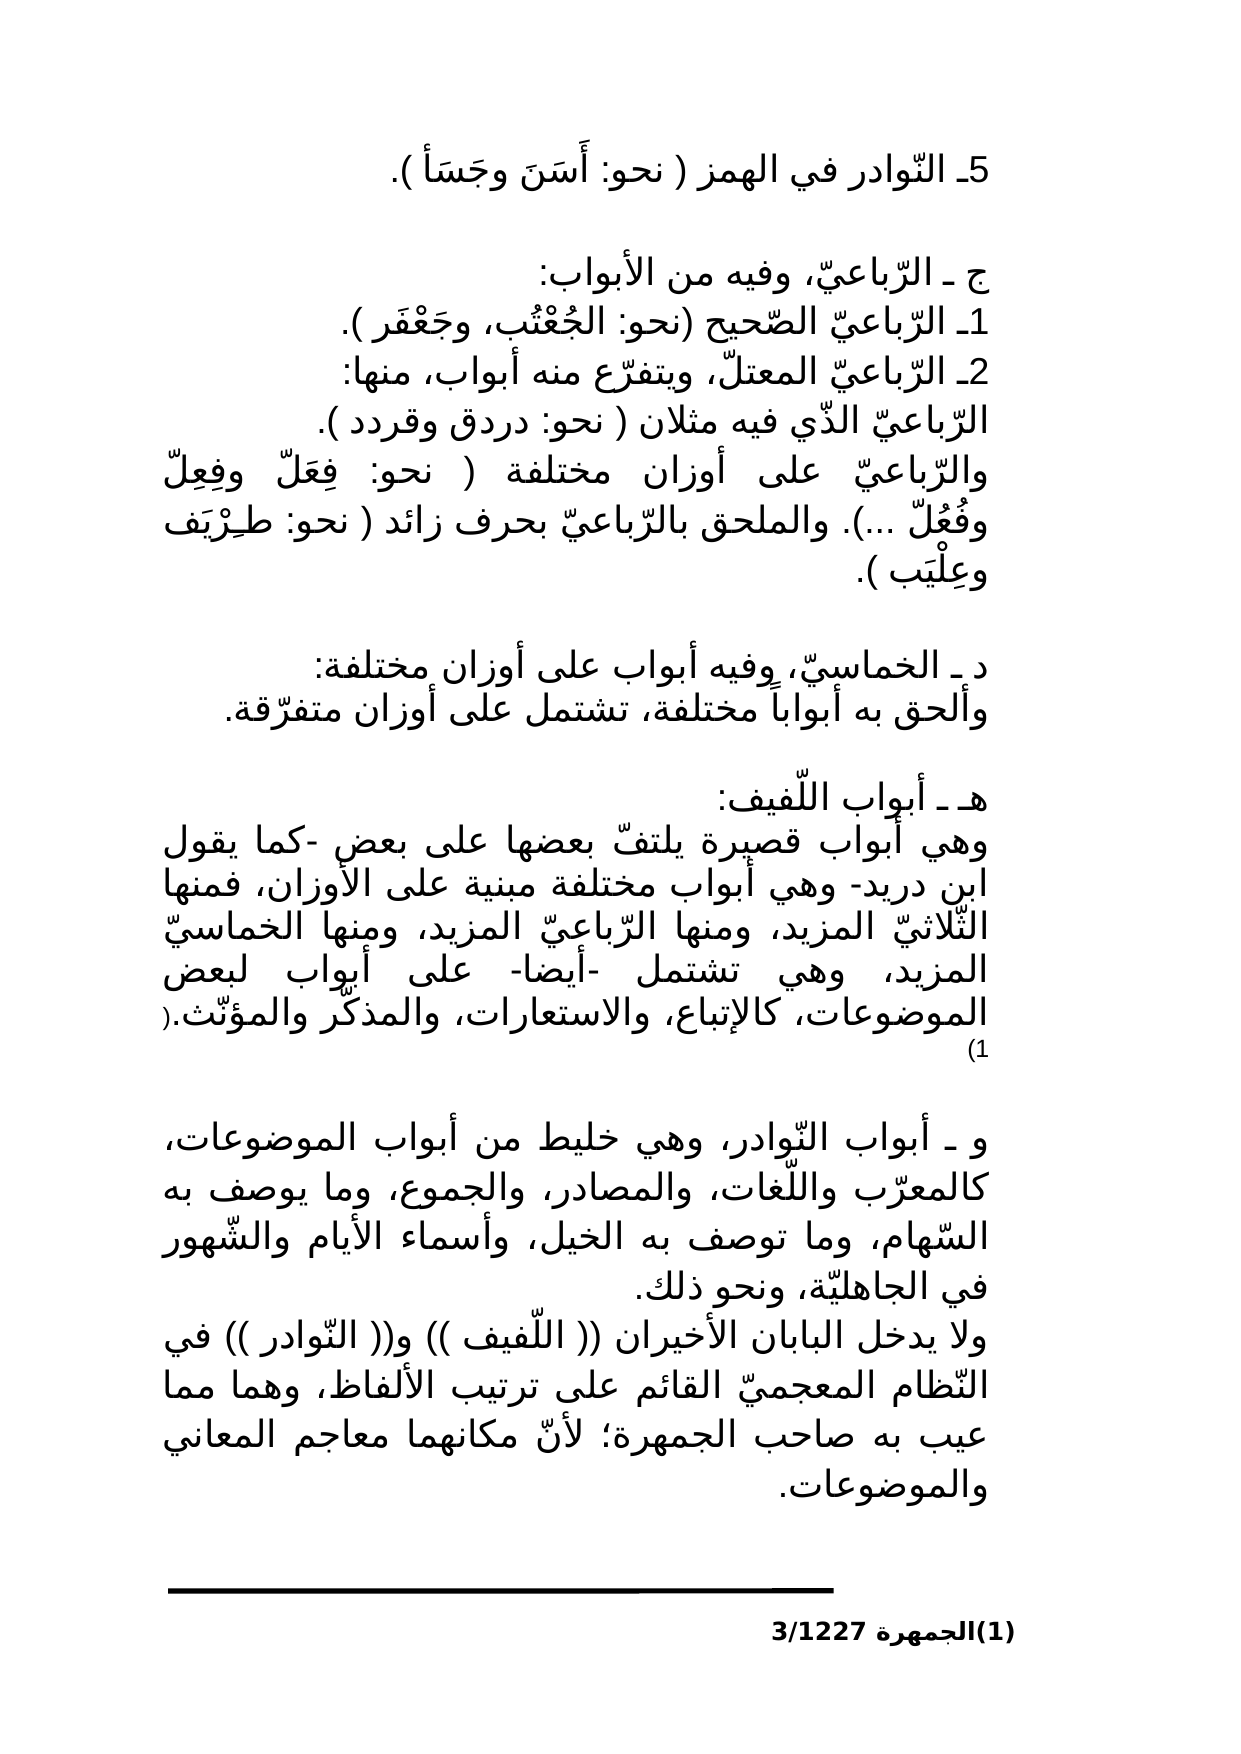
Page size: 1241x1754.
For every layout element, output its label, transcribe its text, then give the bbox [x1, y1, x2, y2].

text 5ـ النّوادر في الهمز ( نحو: أَسَنَ وجَسَأ ). [162, 148, 989, 191]
text (1)الجمهرة 3/1227 [162, 1617, 1016, 1646]
text ولا يدخل البابان الأخيران (( اللّفيف )) و(( النّوادر )) في النّظام المعجميّ القائم على ترتيب الألفاظ، وهما مما عيب به صاحب الجمهرة؛ لأنّ مكانهما معاجم المعاني والموضوعات. [162, 1313, 989, 1505]
text الرّباعيّ الذّي فيه مثلان ( نحو: دردق وقردد ). [162, 399, 989, 442]
text وهي أبواب قصيرة يلتفّ بعضها على بعض -كما يقول ابن دريد- وهي أبواب مختلفة مبنية على الأوزان، فمنها الثّلاثيّ المزيد، ومنها الرّباعيّ المزيد، ومنها الخماسيّ المزيد، وهي تشتمل -أيضا- على أبواب لبعض الموضوعات، كالإتباع، والاستعارات، والمذكّر والمؤنّث.(1) [162, 818, 989, 1062]
text و ـ أبواب النّوادر، وهي خليط من أبواب الموضوعات، كالمعرّب واللّغات، والمصادر، والجموع، وما يوصف به السّهام، وما توصف به الخيل، وأسماء الأيام والشّهور في الجاهليّة، ونحو ذلك. [162, 1115, 989, 1307]
text 1ـ الرّباعيّ الصّحيح (نحو: الجُعْتُب، وجَعْفَر ). [162, 299, 989, 343]
text وألحق به أبواباً مختلفة، تشتمل على أوزان متفرّقة. [162, 686, 989, 729]
text ج ـ الرّباعيّ، وفيه من الأبواب: [162, 250, 989, 293]
text 2ـ الرّباعيّ المعتلّ، ويتفرّع منه أبواب، منها: [162, 349, 989, 392]
text د ـ الخماسيّ، وفيه أبواب على أوزان مختلفة: [162, 643, 989, 686]
text والرّباعيّ على أوزان مختلفة ( نحو: فِعَلّ وفِعِلّ وفُعُلّ ...). والملحق بالرّباعيّ بحرف زائد ( نحو: طـِرْيَف وعِلْيَب ). [162, 448, 989, 591]
text هـ ـ أبواب اللّفيف: [162, 775, 989, 818]
